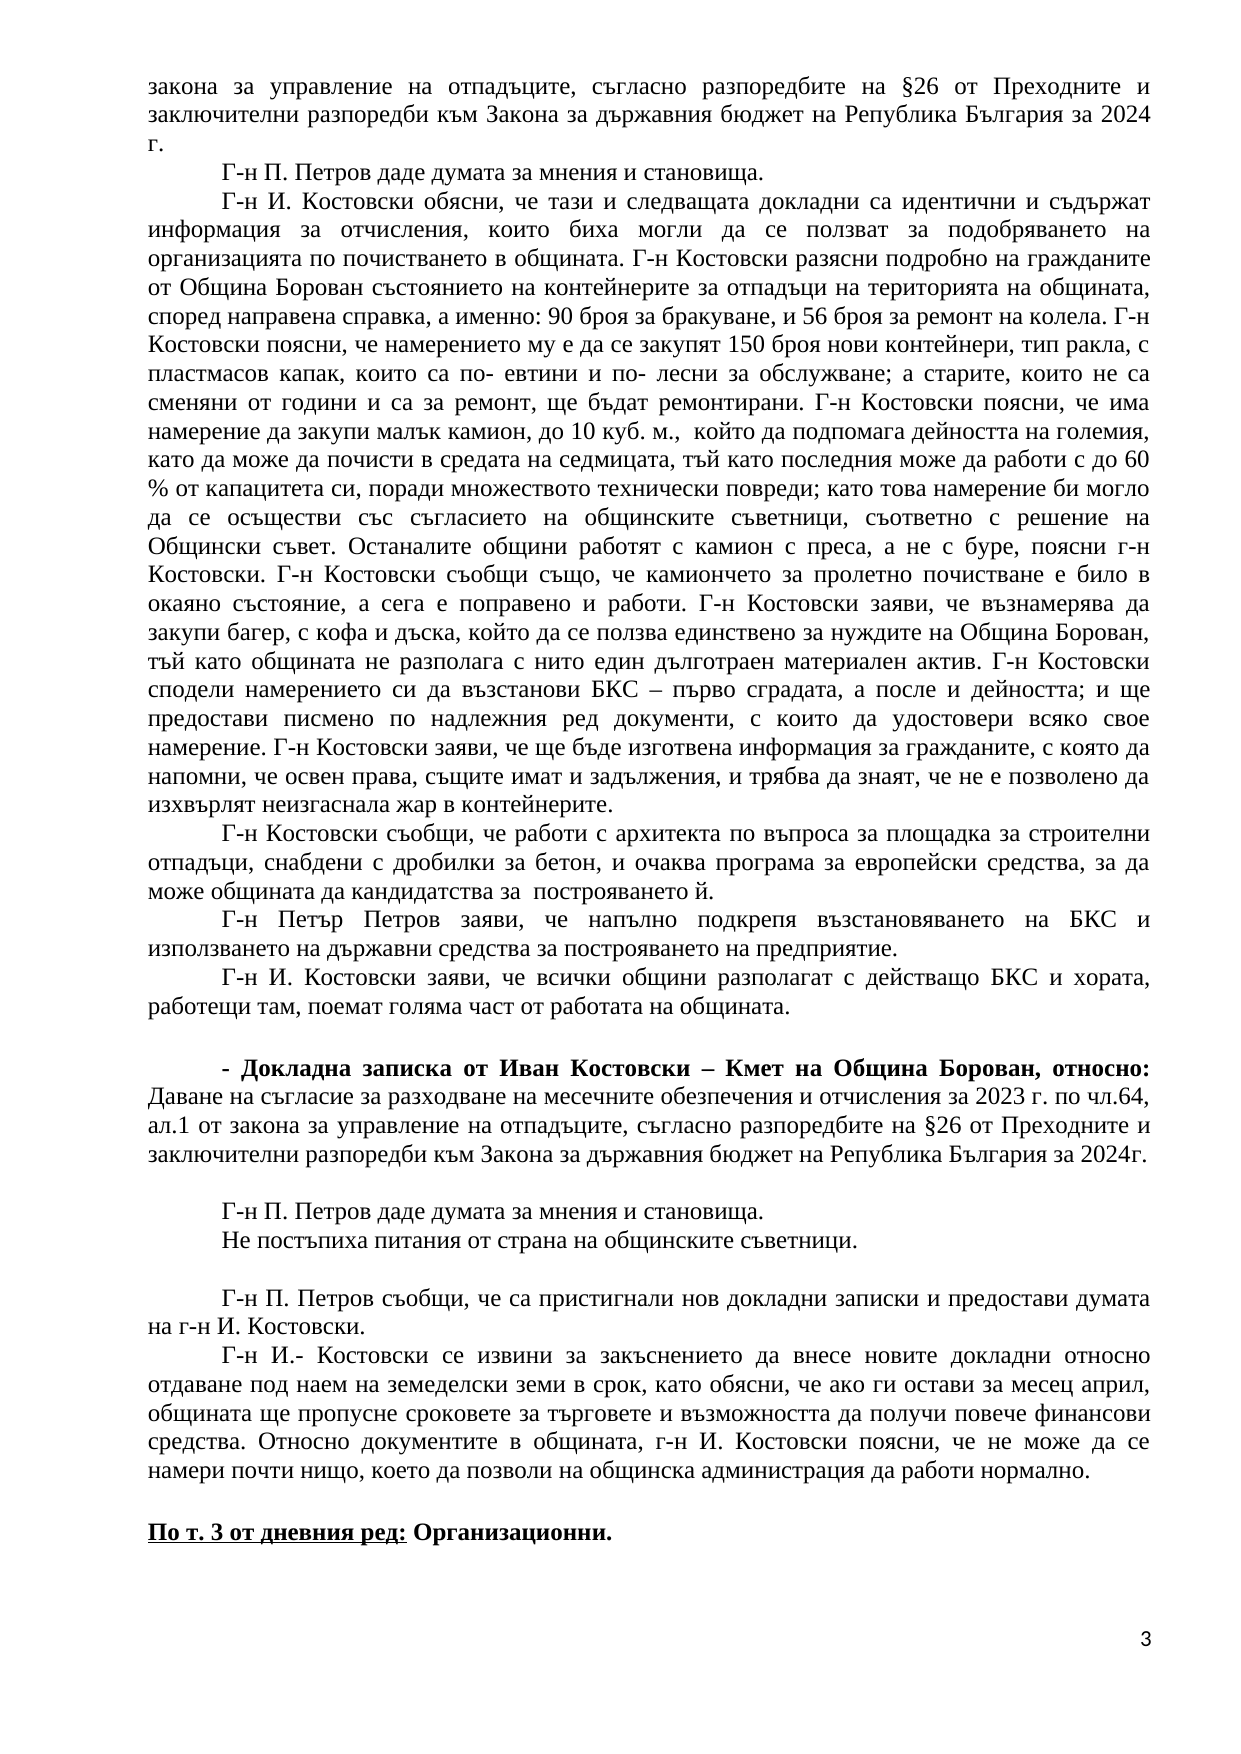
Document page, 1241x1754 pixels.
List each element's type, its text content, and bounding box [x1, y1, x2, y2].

text Г-н Костовски съобщи, че работи с архитекта по въпроса за площадка за строителни отпадъци, снабдени с дробилки за бетон, и очаква програма за европейски средства, за да може общината да кандидатства за построяването й. [148, 818, 1152, 904]
text Г-н И. Костовски обясни, че тази и следващата докладни са идентични и съдържат информация за отчисления, които биха могли да се ползват за подобряването на организацията по почистването в общината. Г-н Костовски разясни подробно на гражданите от Община Борован състоянието на контейнерите за отпадъци на територията на общината, според направена справка, а именно: 90 броя за бракуване, и 56 броя за ремонт на колела. Г-н Костовски поясни, че намерението му е да се закупят 150 броя нови контейнери, тип ракла, с пластмасов капак, които са по- евтини и по- лесни за обслужване; а старите, които не са сменяни от години и са за ремонт, ще бъдат ремонтирани. Г-н Костовски поясни, че има намерение да закупи малък камион, до 10 куб. м., който да подпомага дейността на големия, като да може да почисти в средата на седмицата, тъй като последния може да работи с до 60 % от капацитета си, поради множеството технически повреди; като това намерение би могло да се осъществи със съгласието на общинските съветници, съответно с решение на Общински съвет. Останалите общини работят с камион с преса, а не с буре, поясни г-н Костовски. Г-н Костовски съобщи също, че камиончето за пролетно почистване е било в окаяно състояние, а сега е поправено и работи. Г-н Костовски заяви, че възнамерява да закупи багер, с кофа и дъска, който да се ползва единствено за нуждите на Община Борован, тъй като общината не разполага с нито един дълготраен материален актив. Г-н Костовски сподели намерението си да възстанови БКС – първо сградата, а после и дейността; и ще предостави писмено по надлежния ред документи, с които да удостовери всяко свое намерение. Г-н Костовски заяви, че ще бъде изготвена информация за гражданите, с която да напомни, че освен права, същите имат и задължения, и трябва да знаят, че не е позволено да изхвърлят неизгаснала жар в контейнерите. [148, 186, 1152, 818]
text - Докладна записка от Иван Костовски – Кмет на Община Борован, относно: Даване на съгласие за разходване на месечните обезпечения и отчисления за 2023 г. по чл.64, ал.1 от закона за управление на отпадъците, съгласно разпоредбите на §26 от Преходните и заключителни разпоредби към Закона за държавния бюджет на Република България за 2024г. [148, 1053, 1152, 1168]
text Г-н П. Петров даде думата за мнения и становища. [148, 157, 1152, 186]
text Г-н И.- Костовски се извини за закъснението да внесе новите докладни относно отдаване под наем на земеделски земи в срок, като обясни, че ако ги остави за месец април, общината ще пропусне сроковете за търговете и възможността да получи повече финансови средства. Относно документите в общината, г-н И. Костовски поясни, че не може да се намери почти нищо, което да позволи на общинска администрация да работи нормално. [148, 1340, 1152, 1484]
text Не постъпиха питания от страна на общинските съветници. [148, 1225, 1152, 1254]
text Г-н П. Петров съобщи, че са пристигнали нов докладни записки и предостави думата на г-н И. Костовски. [148, 1283, 1152, 1340]
text Г-н П. Петров даде думата за мнения и становища. [148, 1196, 1152, 1225]
text Г-н Петър Петров заяви, че напълно подкрепя възстановяването на БКС и използването на държавни средства за построяването на предприятие. [148, 904, 1152, 962]
text Г-н И. Костовски заяви, че всички общини разполагат с действащо БКС и хората, работещи там, поемат голяма част от работата на общината. [148, 962, 1152, 1019]
text По т. 3 от дневния ред: Организационни. [148, 1517, 1152, 1546]
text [148, 71, 1152, 157]
